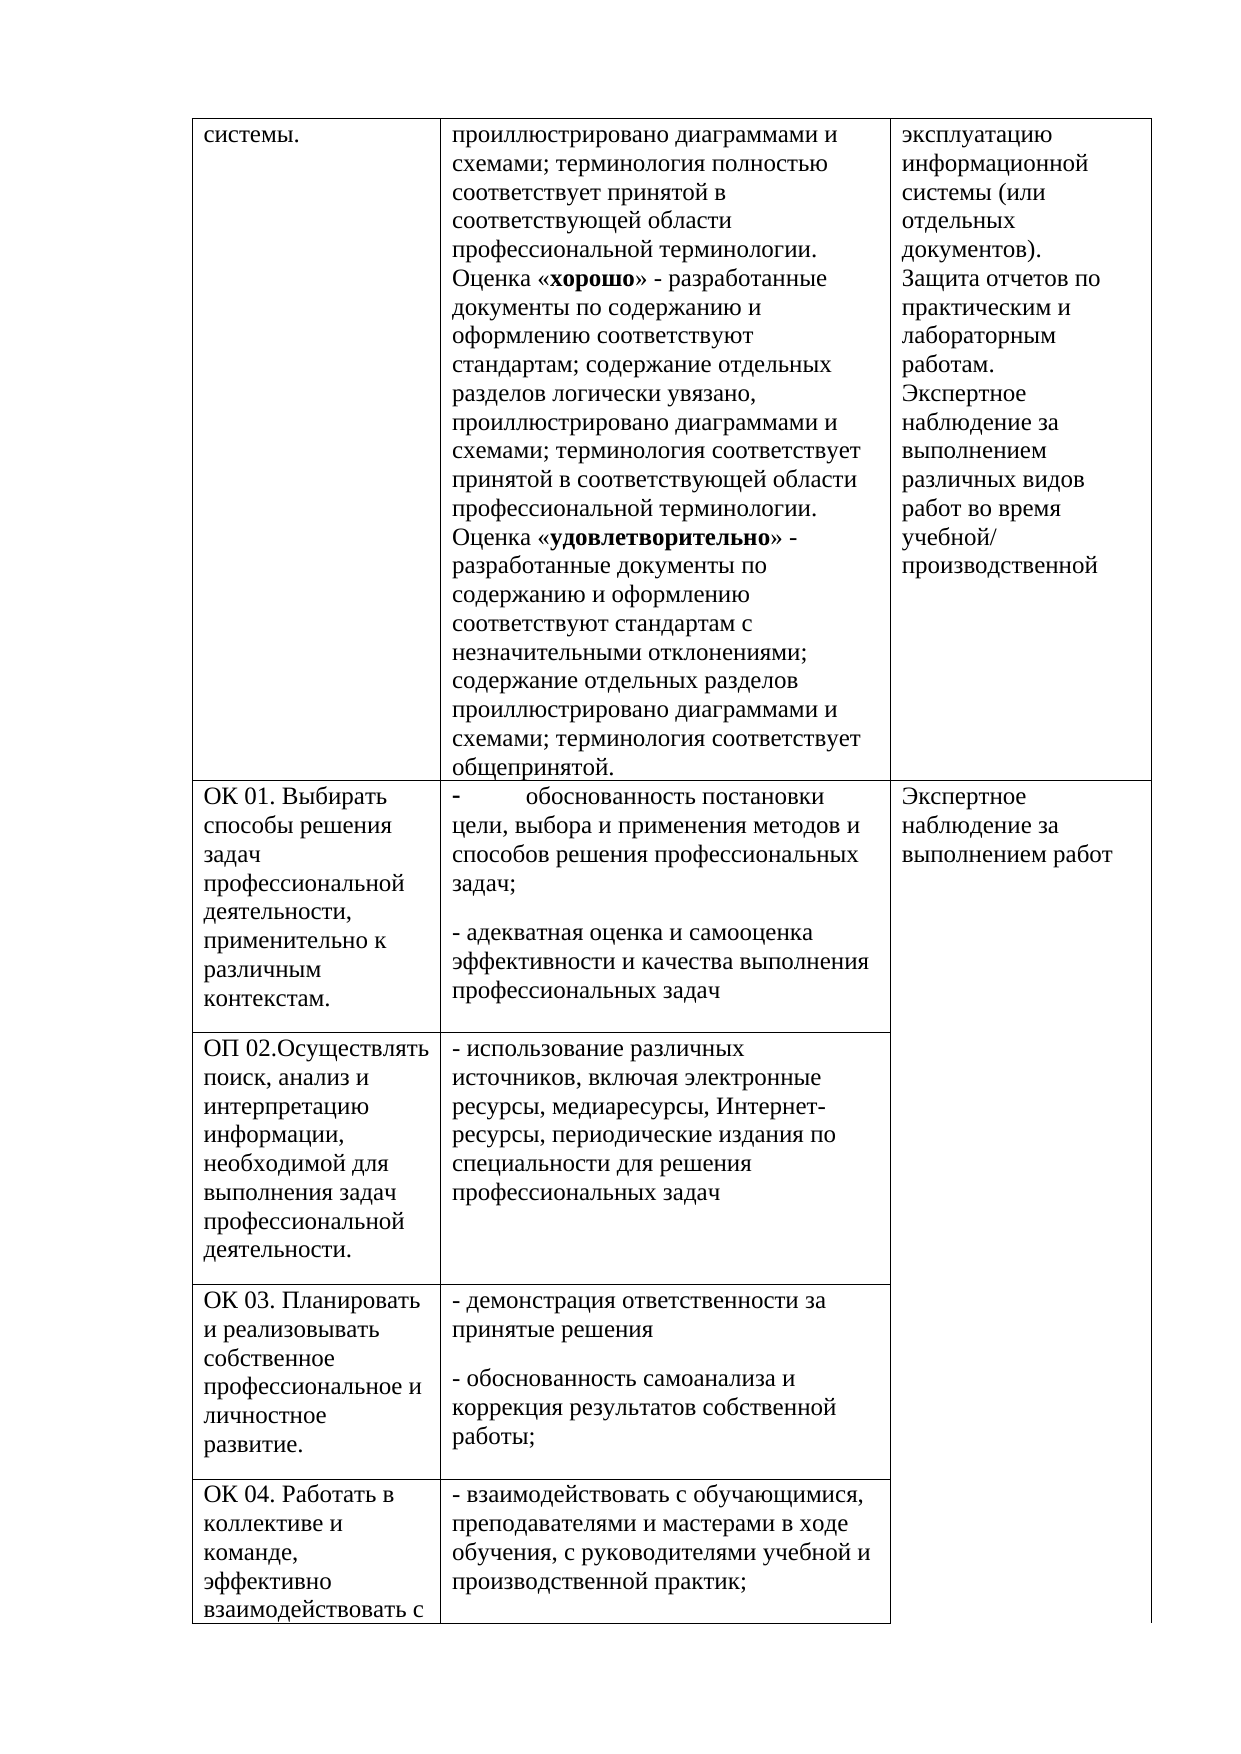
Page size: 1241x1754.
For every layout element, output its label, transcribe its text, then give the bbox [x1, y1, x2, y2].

table_cell Экспертное наблюдение за выполнением работ [891, 781, 1151, 1623]
table_cell - демонстрация ответственности за принятые решения - обоснованность самоанализа и коррекция результатов собственной работы; [441, 1285, 890, 1478]
table_cell - использование различных источников, включая электронные ресурсы, медиаресурсы, Интернет-ресурсы, периодические издания по специальности для решения профессиональных задач [441, 1033, 890, 1284]
table_cell ОП 02.Осуществлять поиск, анализ и интерпретацию информации, необходимой для выполнения задач профессиональной деятельности. [193, 1033, 440, 1284]
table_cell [891, 119, 1151, 780]
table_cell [193, 119, 440, 780]
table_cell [441, 119, 890, 780]
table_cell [193, 1480, 440, 1623]
table_cell обоснованность постановки цели, выбора и применения методов и способов решения профессиональных задач; - адекватная оценка и самооценка эффективности и качества выполнения профессиональных задач [441, 781, 890, 1032]
table_cell ОК 03. Планировать и реализовывать собственное профессиональное и личностное развитие. [193, 1285, 440, 1478]
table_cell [441, 1480, 890, 1623]
table_cell ОК 01. Выбирать способы решения задач профессиональной деятельности, применительно к различным контекстам. [193, 781, 440, 1032]
